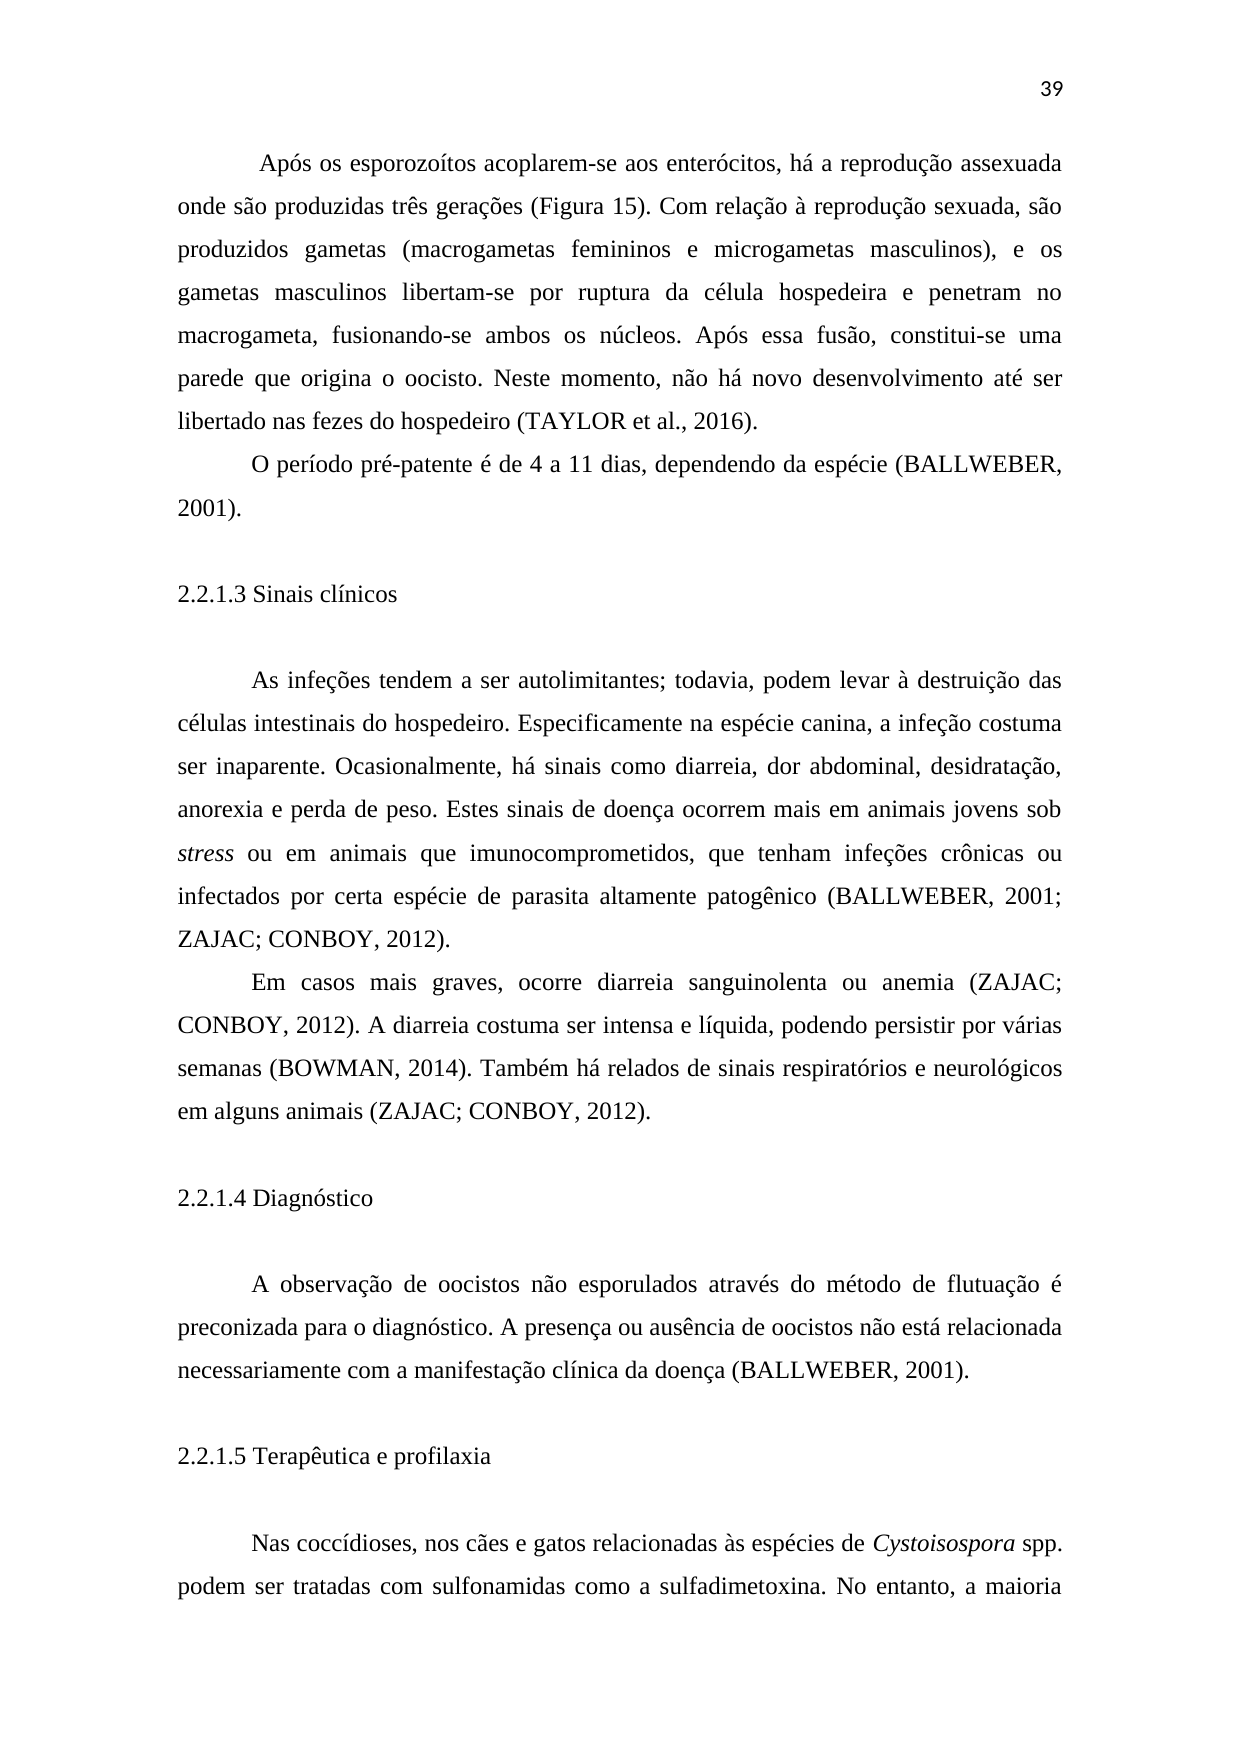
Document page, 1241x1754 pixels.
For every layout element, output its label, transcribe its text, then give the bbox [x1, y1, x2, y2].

text O período pré-patente é de 4 a 11 dias, dependendo da espécie (BALLWEBER, 2001). [177, 449, 1063, 521]
text As infeções tendem a ser autolimitantes; todavia, podem levar à destruição das células intestinais do hospedeiro. Especificamente na espécie canina, a infeção costuma ser inaparente. Ocasionalmente, há sinais como diarreia, dor abdominal, desidratação, anorexia e perda de peso. Estes sinais de doença ocorrem mais em animais jovens sob stress ou em animais que imunocomprometidos, que tenham infeções crônicas ou infectados por certa espécie de parasita altamente patogênico (BALLWEBER, 2001; ZAJAC; CONBOY, 2012). [177, 665, 1063, 953]
text Em casos mais graves, ocorre diarreia sanguinolenta ou anemia (ZAJAC; CONBOY, 2012). A diarreia costuma ser intensa e líquida, podendo persistir por várias semanas (BOWMAN, 2014). Também há relados de sinais respiratórios e neurológicos em alguns animais (ZAJAC; CONBOY, 2012). [177, 967, 1063, 1125]
text A observação de oocistos não esporulados através do método de flutuação é preconizada para o diagnóstico. A presença ou ausência de oocistos não está relacionada necessariamente com a manifestação clínica da doença (BALLWEBER, 2001). [177, 1269, 1063, 1384]
text 2.2.1.4 Diagnóstico [177, 1183, 1063, 1211]
text Após os esporozoítos acoplarem-se aos enterócitos, há a reprodução assexuada onde são produzidas três gerações (Figura 15). Com relação à reprodução sexuada, são produzidos gametas (macrogametas femininos e microgametas masculinos), e os gametas masculinos libertam-se por ruptura da célula hospedeira e penetram no macrogameta, fusionando-se ambos os núcleos. Após essa fusão, constitui-se uma parede que origina o oocisto. Neste momento, não há novo desenvolvimento até ser libertado nas fezes do hospedeiro (TAYLOR et al., 2016). [177, 148, 1063, 435]
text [177, 1528, 1063, 1599]
text 2.2.1.3 Sinais clínicos [177, 579, 1063, 608]
text 2.2.1.5 Terapêutica e profilaxia [177, 1441, 1063, 1470]
